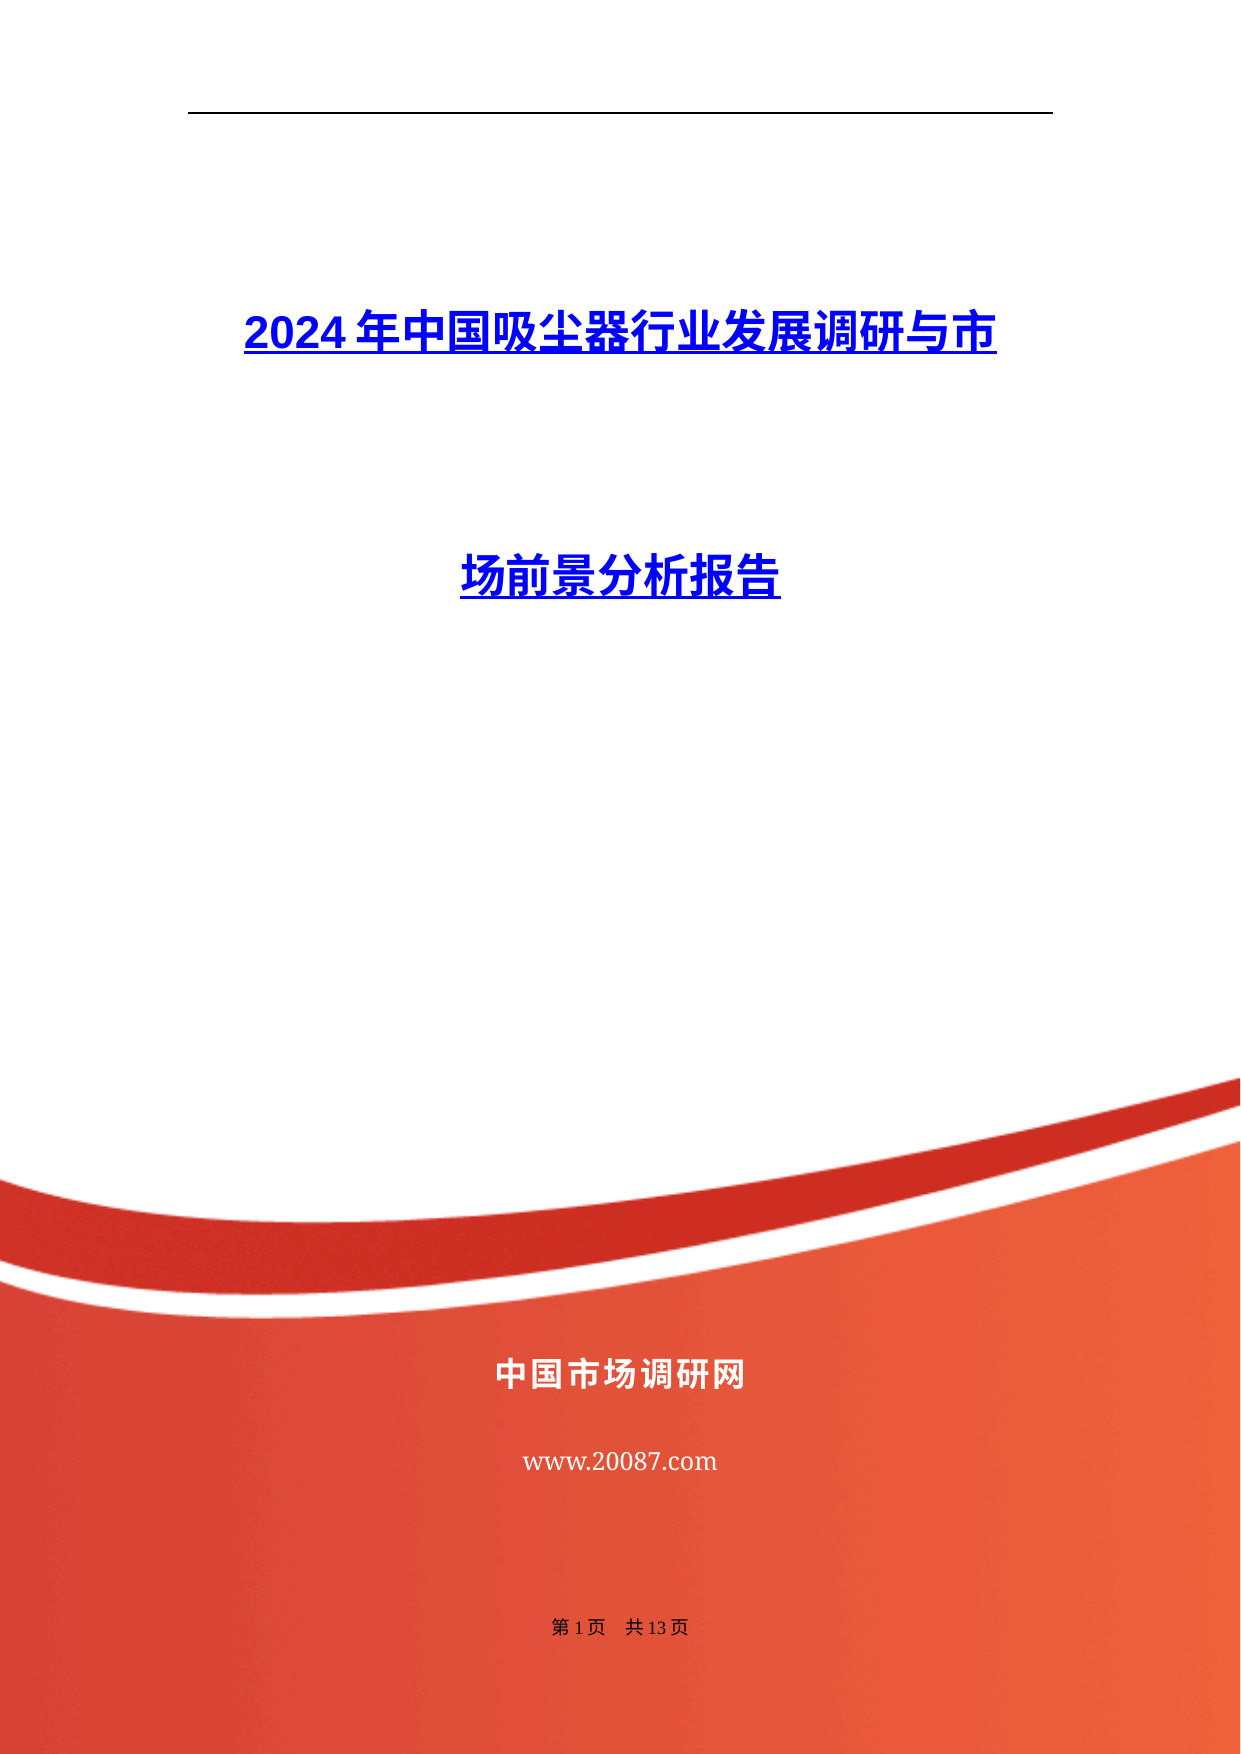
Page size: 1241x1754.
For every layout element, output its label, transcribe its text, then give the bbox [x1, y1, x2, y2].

table_header 2024年中国吸尘器行业发展调研与市场前景分析报告 [188, 207, 1053, 773]
picture [0, 1006, 1241, 1754]
text www.20087.com [187, 1428, 1053, 1493]
subtitle 中国市场调研网 [187, 1339, 1053, 1404]
